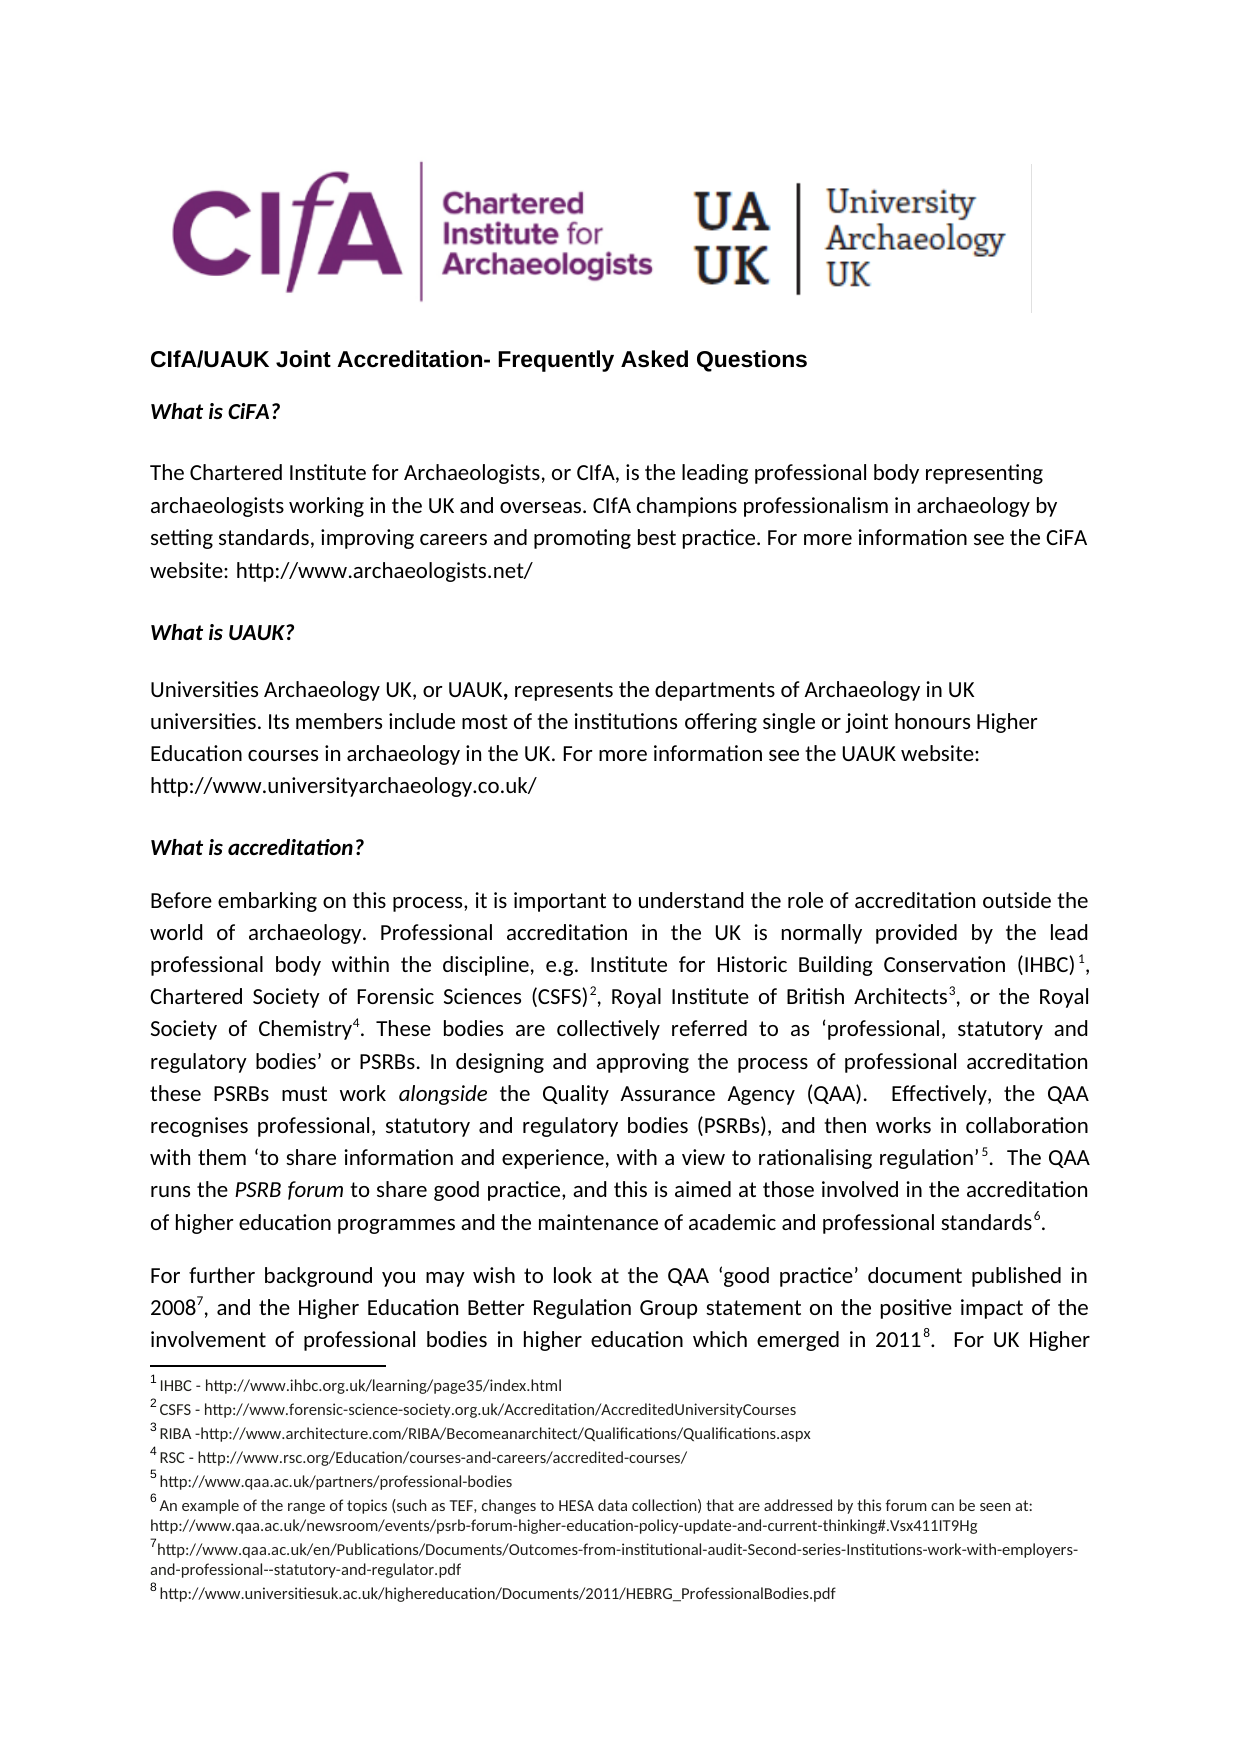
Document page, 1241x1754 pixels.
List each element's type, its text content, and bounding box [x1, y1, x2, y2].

text What is UAUK? [150, 618, 1090, 646]
subtitle Universities Archaeology UK, or UAUK, represents the departments of Archaeology in UK universities. Its members include most of the institutions offering single or joint honours Higher Education courses in archaeology in the UK. For more information see the UAUK website: http://www.universityarchaeology.co.uk/ [150, 675, 1090, 799]
text What is accreditation? [150, 833, 1090, 861]
text CIfA/UAUK Joint Accreditation- Frequently Asked Questions [150, 346, 1090, 372]
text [150, 1261, 1090, 1353]
text The Chartered Institute for Archaeologists, or CIfA, is the leading professional body representing archaeologists working in the UK and overseas. CIfA champions professionalism in archaeology by setting standards, improving careers and promoting best practice. For more information see the CiFA website: http://www.archaeologists.net/ [150, 458, 1090, 584]
picture [150, 150, 668, 313]
text What is CiFA? [150, 397, 1090, 425]
picture [672, 164, 1032, 313]
text Before embarking on this process, it is important to understand the role of accreditation outside the world of archaeology. Professional accreditation in the UK is normally provided by the lead professional body within the discipline, e.g. Institute for Historic Building Conservation (IHBC), Chartered Society of Forensic Sciences (CSFS), Royal Institute of British Architects, or the Royal Society of Chemistry. These bodies are collectively referred to as ‘professional, statutory and regulatory bodies’ or PSRBs. In designing and approving the process of professional accreditation these PSRBs must work alongside the Quality Assurance Agency (QAA). Effectively, the QAA recognises professional, statutory and regulatory bodies (PSRBs), and then works in collaboration with them ‘to share information and experience, with a view to rationalising regulation’. The QAA runs the PSRB forum to share good practice, and this is aimed at those involved in the accreditation of higher education programmes and the maintenance of academic and professional standards. [150, 886, 1090, 1236]
